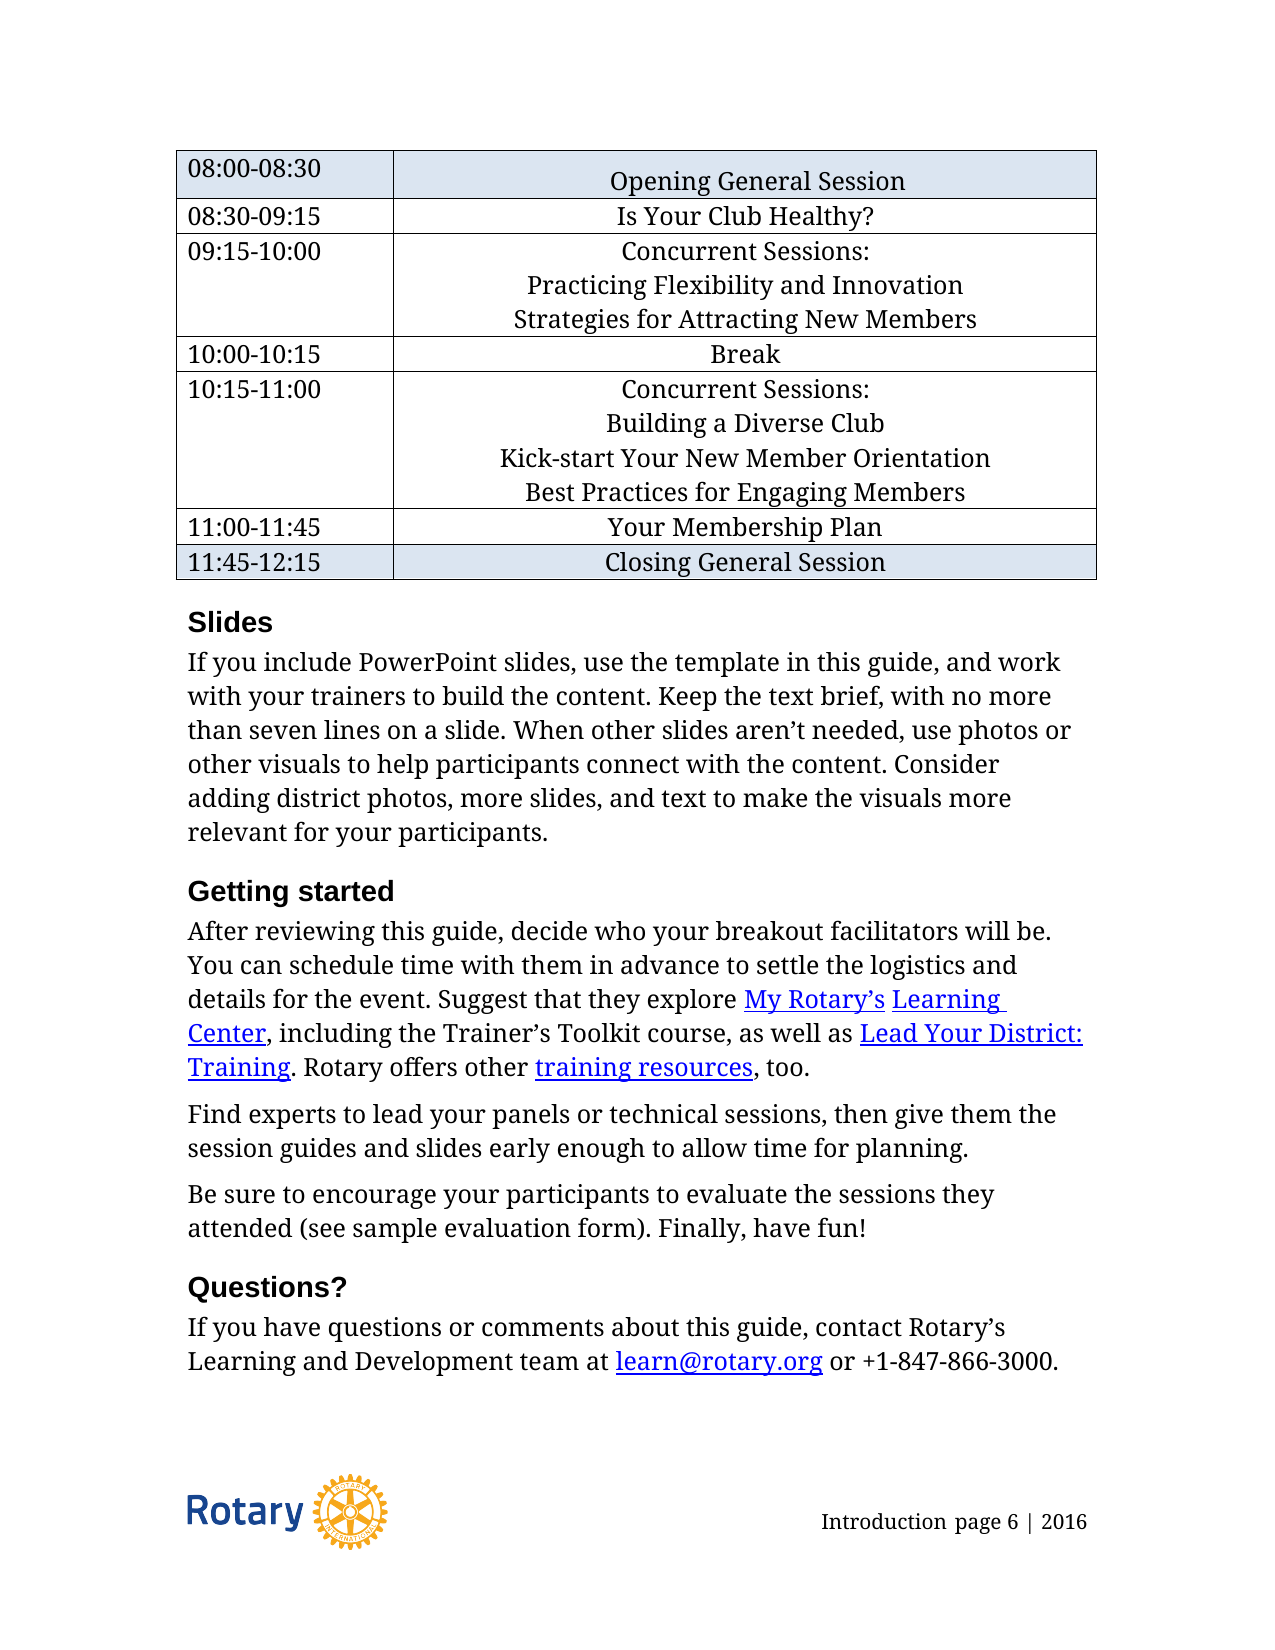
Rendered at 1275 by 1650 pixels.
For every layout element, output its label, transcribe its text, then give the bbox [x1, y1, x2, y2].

table_cell 08:30-09:15 [177, 199, 393, 233]
table_cell Closing General Session [394, 545, 1096, 578]
text Slides [187, 604, 1087, 638]
table_cell Your Membership Plan [394, 509, 1096, 543]
table_header Opening General Session [394, 151, 1096, 198]
table_cell Concurrent Sessions: Building a Diverse Club Kick-start Your New Member Orientation Best Practices for Engaging Members [394, 372, 1096, 508]
picture [187, 1474, 388, 1550]
text If you have questions or comments about this guide, contact Rotary’s Learning and Development team at learn@rotary.org or +1-847-866-3000. [187, 1310, 1087, 1378]
text Questions? [187, 1270, 1087, 1304]
text Find experts to lead your panels or technical sessions, then give them the session guides and slides early enough to allow time for planning. [187, 1096, 1087, 1164]
table_cell Concurrent Sessions: Practicing Flexibility and Innovation Strategies for Attracting New Members [394, 234, 1096, 336]
list If you include PowerPoint slides, use the template in this guide, and work with your trainers to build the content. Keep the text brief, with no more than seven lines on a slide. When other slides aren’t needed, use photos or other visuals to help participants connect with the content. Consider adding district photos, more slides, and text to make the visuals more relevant for your participants. [187, 644, 1087, 849]
table_cell 09:15-10:00 [177, 234, 393, 336]
table_cell Break [394, 337, 1096, 371]
text Getting started [187, 874, 1087, 907]
table_cell 10:15-11:00 [177, 372, 393, 508]
table_cell 10:00-10:15 [177, 337, 393, 371]
text Be sure to encourage your participants to evaluate the sessions they attended (see sample evaluation form). Finally, have fun! [187, 1177, 1087, 1245]
table_cell 11:00-11:45 [177, 509, 393, 543]
text After reviewing this guide, decide who your breakout facilitators will be. You can schedule time with them in advance to settle the logistics and details for the event. Suggest that they explore My Rotary’s Learning Center, including the Trainer’s Toolkit course, as well as Lead Your District: Training. Rotary offers other training resources, too. [187, 913, 1087, 1084]
table_header 08:00-08:30 [177, 151, 393, 198]
table_cell 11:45-12:15 [177, 545, 393, 578]
table_cell Is Your Club Healthy? [394, 199, 1096, 233]
